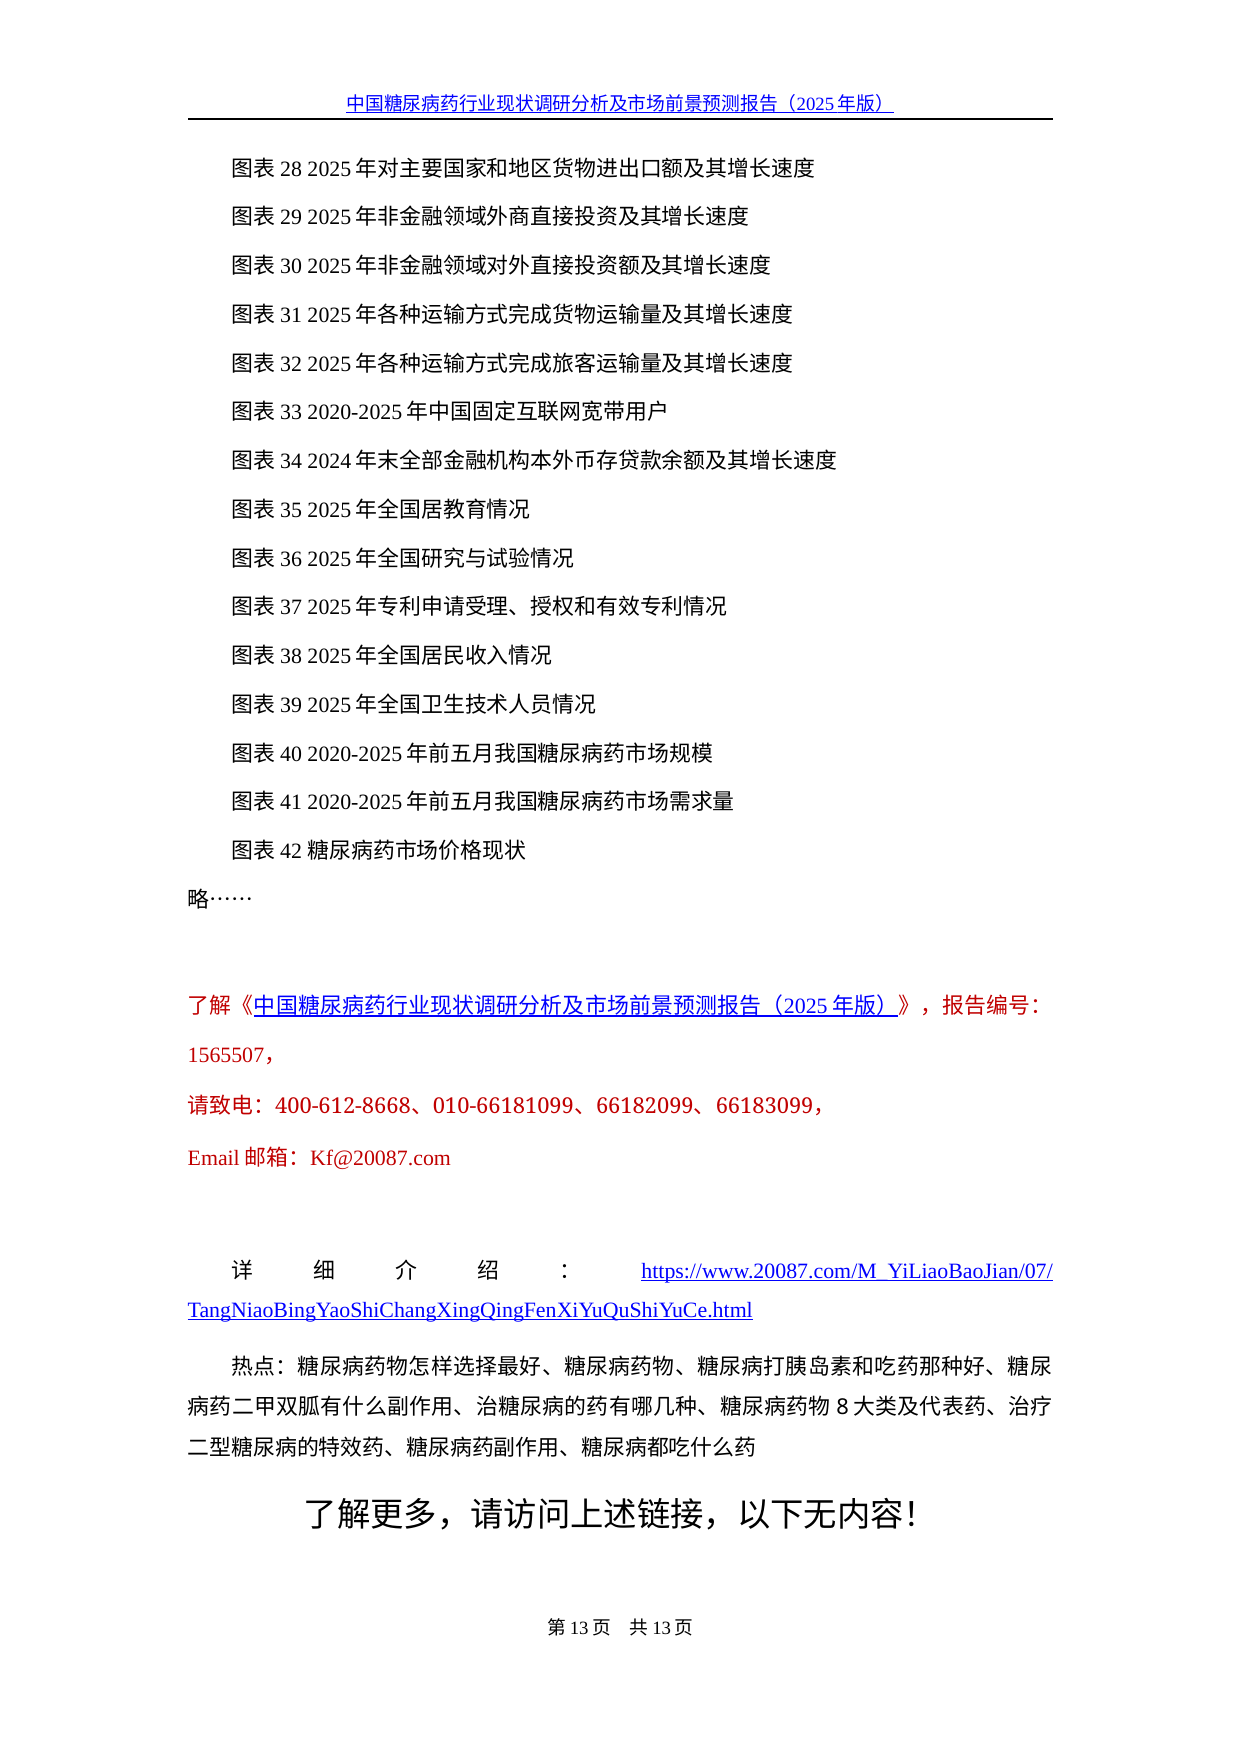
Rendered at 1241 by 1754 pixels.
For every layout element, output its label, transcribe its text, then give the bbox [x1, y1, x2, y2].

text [187, 150, 1053, 914]
text 详细介绍：https://www.20087.com/M_YiLiaoBaoJian/07/TangNiaoBingYaoShiChangXingQingFenXiYuQuShiYuCe.html [187, 1253, 1053, 1326]
title 了解更多，请访问上述链接，以下无内容！ [187, 1479, 1053, 1544]
text 了解《中国糖尿病药行业现状调研分析及市场前景预测报告（2025年版）》，报告编号：1565507， [187, 988, 1053, 1069]
text Email邮箱：Kf@20087.com [187, 1140, 1053, 1172]
text 请致电：400-612-8668、010-66181099、66182099、66183099， [187, 1088, 1053, 1121]
text 热点：糖尿病药物怎样选择最好、糖尿病药物、糖尿病打胰岛素和吃药那种好、糖尿病药二甲双胍有什么副作用、治糖尿病的药有哪几种、糖尿病药物8大类及代表药、治疗二型糖尿病的特效药、糖尿病药副作用、糖尿病都吃什么药 [187, 1348, 1053, 1462]
